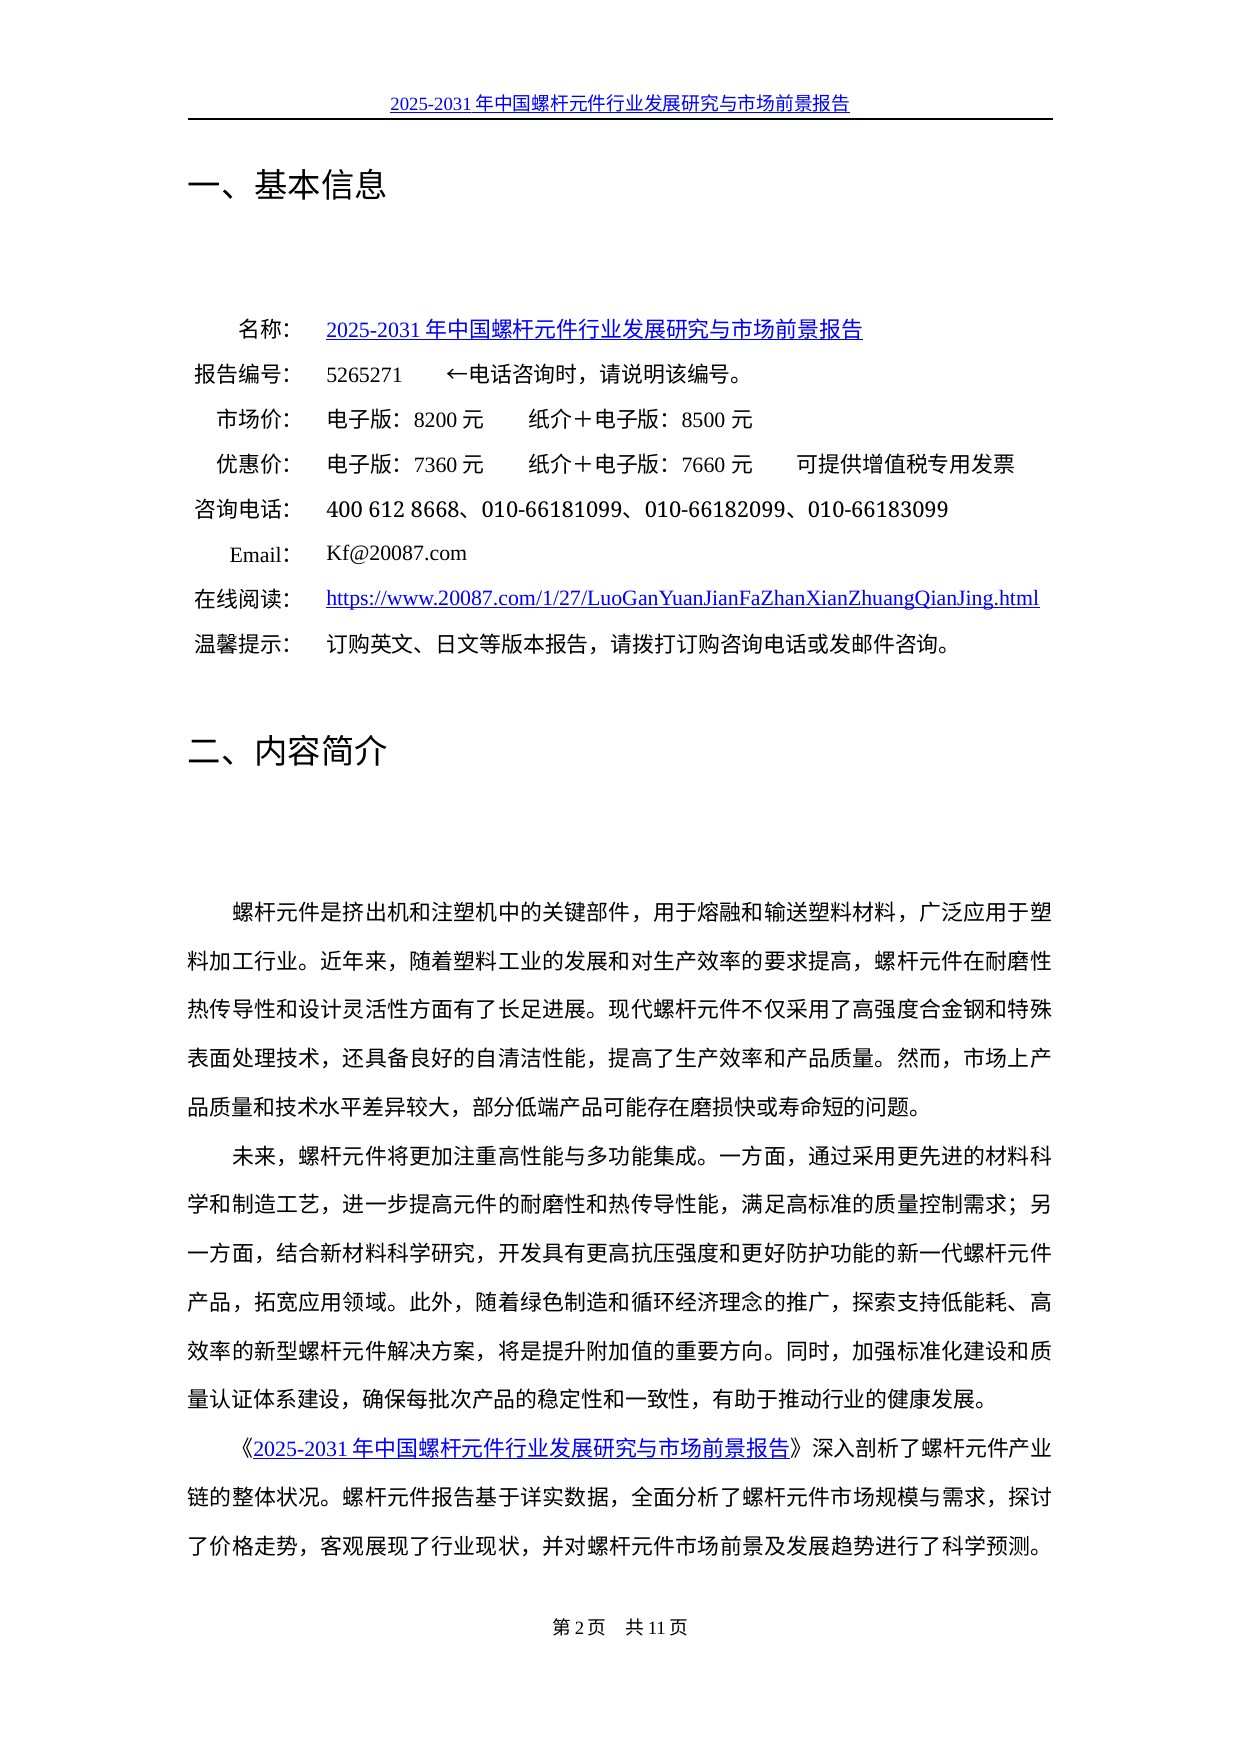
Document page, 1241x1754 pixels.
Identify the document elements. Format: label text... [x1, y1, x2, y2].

table_cell 优惠价： [167, 447, 315, 492]
table_cell 订购英文、日文等版本报告，请拨打订购咨询电话或发邮件咨询。 [315, 627, 1073, 672]
table_cell 400 612 8668、010-66181099、010-66182099、010-66183099 [315, 492, 1073, 537]
table_cell 温馨提示： [167, 627, 315, 672]
table_cell 电子版：7360 元 纸介＋电子版：7660 元 可提供增值税专用发票 [315, 447, 1073, 492]
table_cell 电子版：8200 元 纸介＋电子版：8500 元 [315, 402, 1073, 447]
table_cell Email： [167, 537, 315, 582]
table_cell Kf@20087.com [315, 537, 1073, 582]
table_cell 咨询电话： [167, 492, 315, 537]
title 二、内容简介 [187, 717, 1053, 782]
table_header 2025-2031年中国螺杆元件行业发展研究与市场前景报告 [315, 312, 1073, 357]
table_header 名称： [167, 312, 315, 357]
table_cell 市场价： [167, 402, 315, 447]
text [187, 894, 1053, 1561]
table_cell 在线阅读： [167, 582, 315, 627]
title 一、基本信息 [187, 150, 1053, 215]
table_cell 5265271 ←电话咨询时，请说明该编号。 [315, 357, 1073, 402]
table_cell [315, 582, 1073, 627]
table_cell 报告编号： [167, 357, 315, 402]
